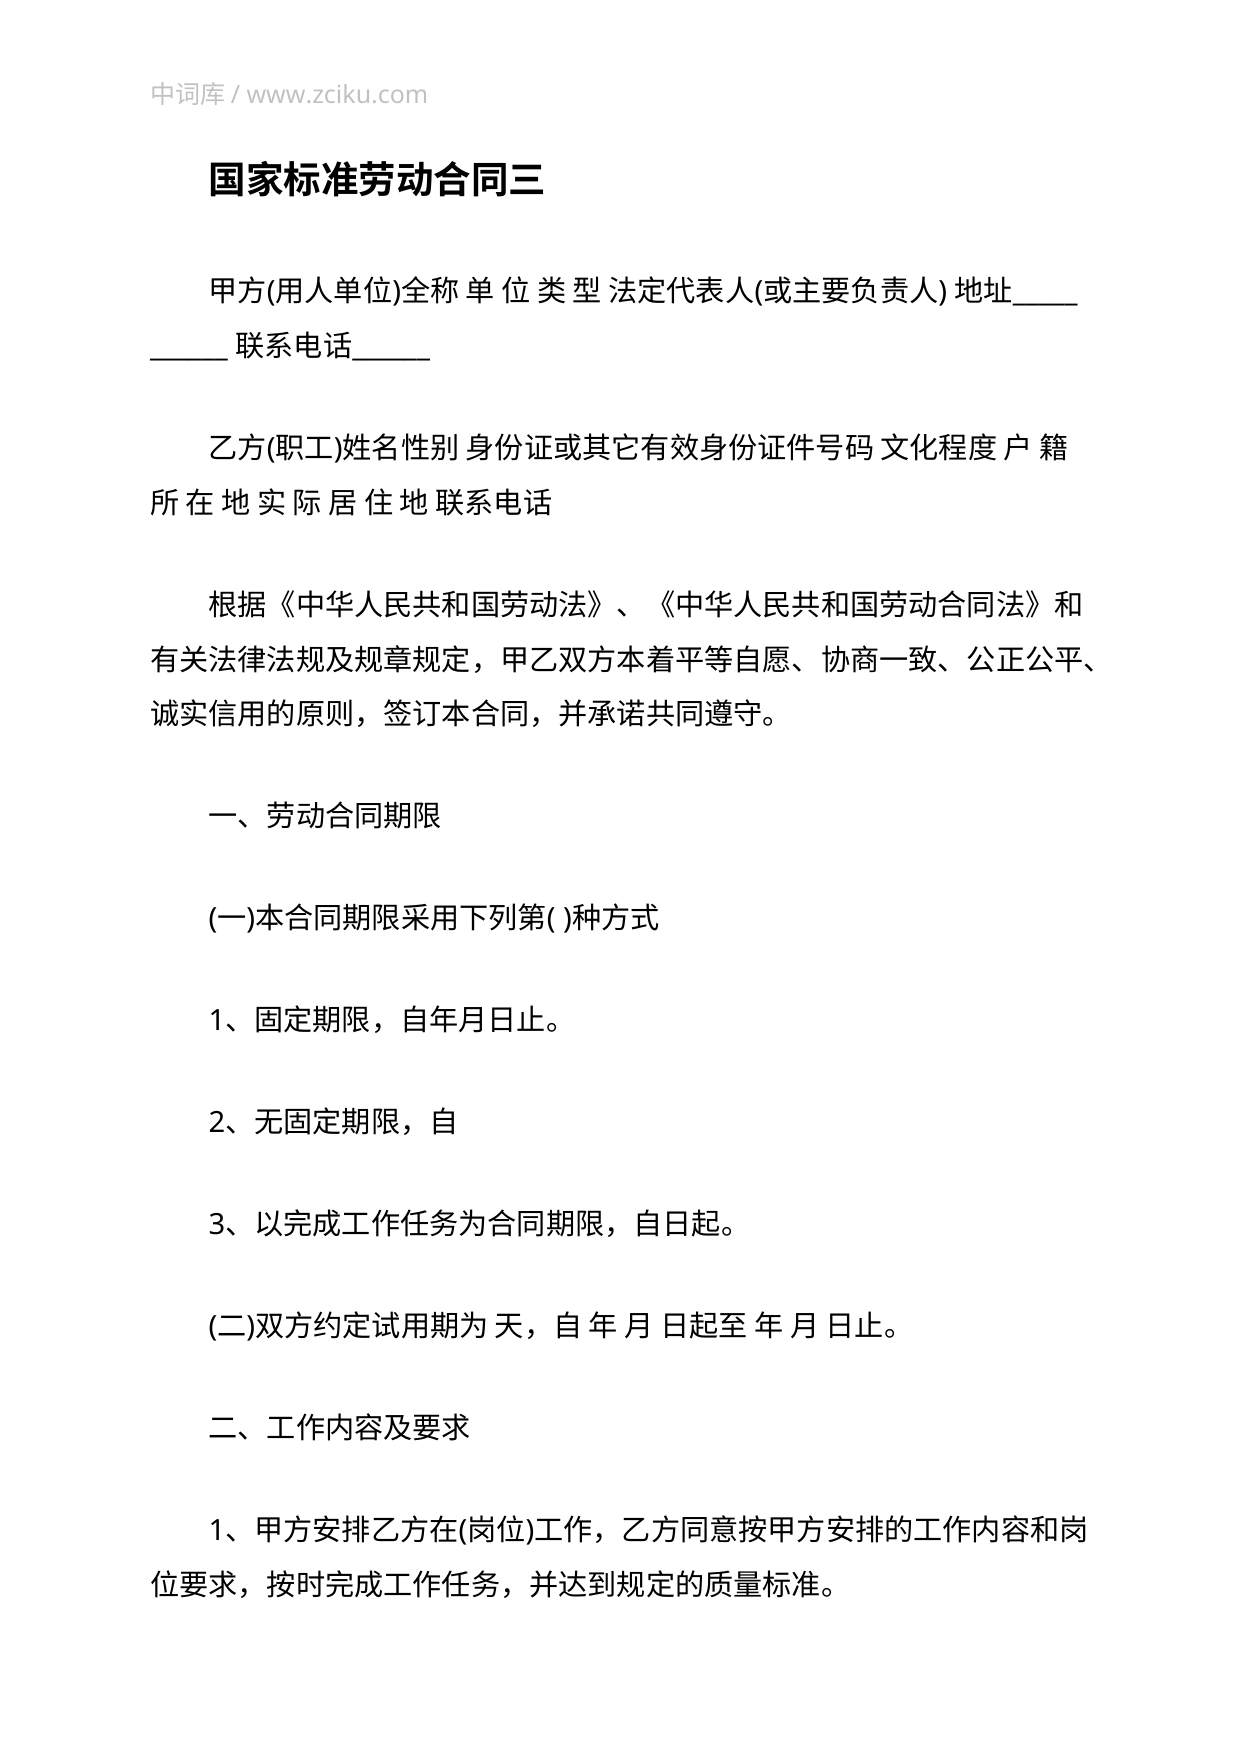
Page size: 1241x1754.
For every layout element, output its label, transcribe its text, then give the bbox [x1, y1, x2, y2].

text 根据《中华人民共和国劳动法》、《中华人民共和国劳动合同法》和有关法律法规及规章规定，甲乙双方本着平等自愿、协商一致、公正公平、诚实信用的原则，签订本合同，并承诺共同遵守。 [150, 581, 1090, 733]
text 1、甲方安排乙方在(岗位)工作，乙方同意按甲方安排的工作内容和岗位要求，按时完成工作任务，并达到规定的质量标准。 [150, 1506, 1090, 1603]
text 二、工作内容及要求 [150, 1404, 1090, 1447]
text 甲方(用人单位)全称 单 位 类 型 法定代表人(或主要负责人) 地址___________ 联系电话______ [150, 267, 1090, 365]
text (二)双方约定试用期为 天，自 年 月 日起至 年 月 日止。 [150, 1302, 1090, 1345]
text 3、以完成工作任务为合同期限，自日起。 [150, 1200, 1090, 1243]
text 乙方(职工)姓名性别 身份证或其它有效身份证件号码 文化程度 户 籍 所 在 地 实 际 居 住 地 联系电话 [150, 424, 1090, 522]
text 一、劳动合同期限 [150, 793, 1090, 835]
text (一)本合同期限采用下列第( )种方式 [150, 894, 1090, 937]
text 2、无固定期限，自 [150, 1098, 1090, 1141]
text 1、固定期限，自年月日止。 [150, 996, 1090, 1039]
text 国家标准劳动合同三 [150, 150, 1090, 204]
